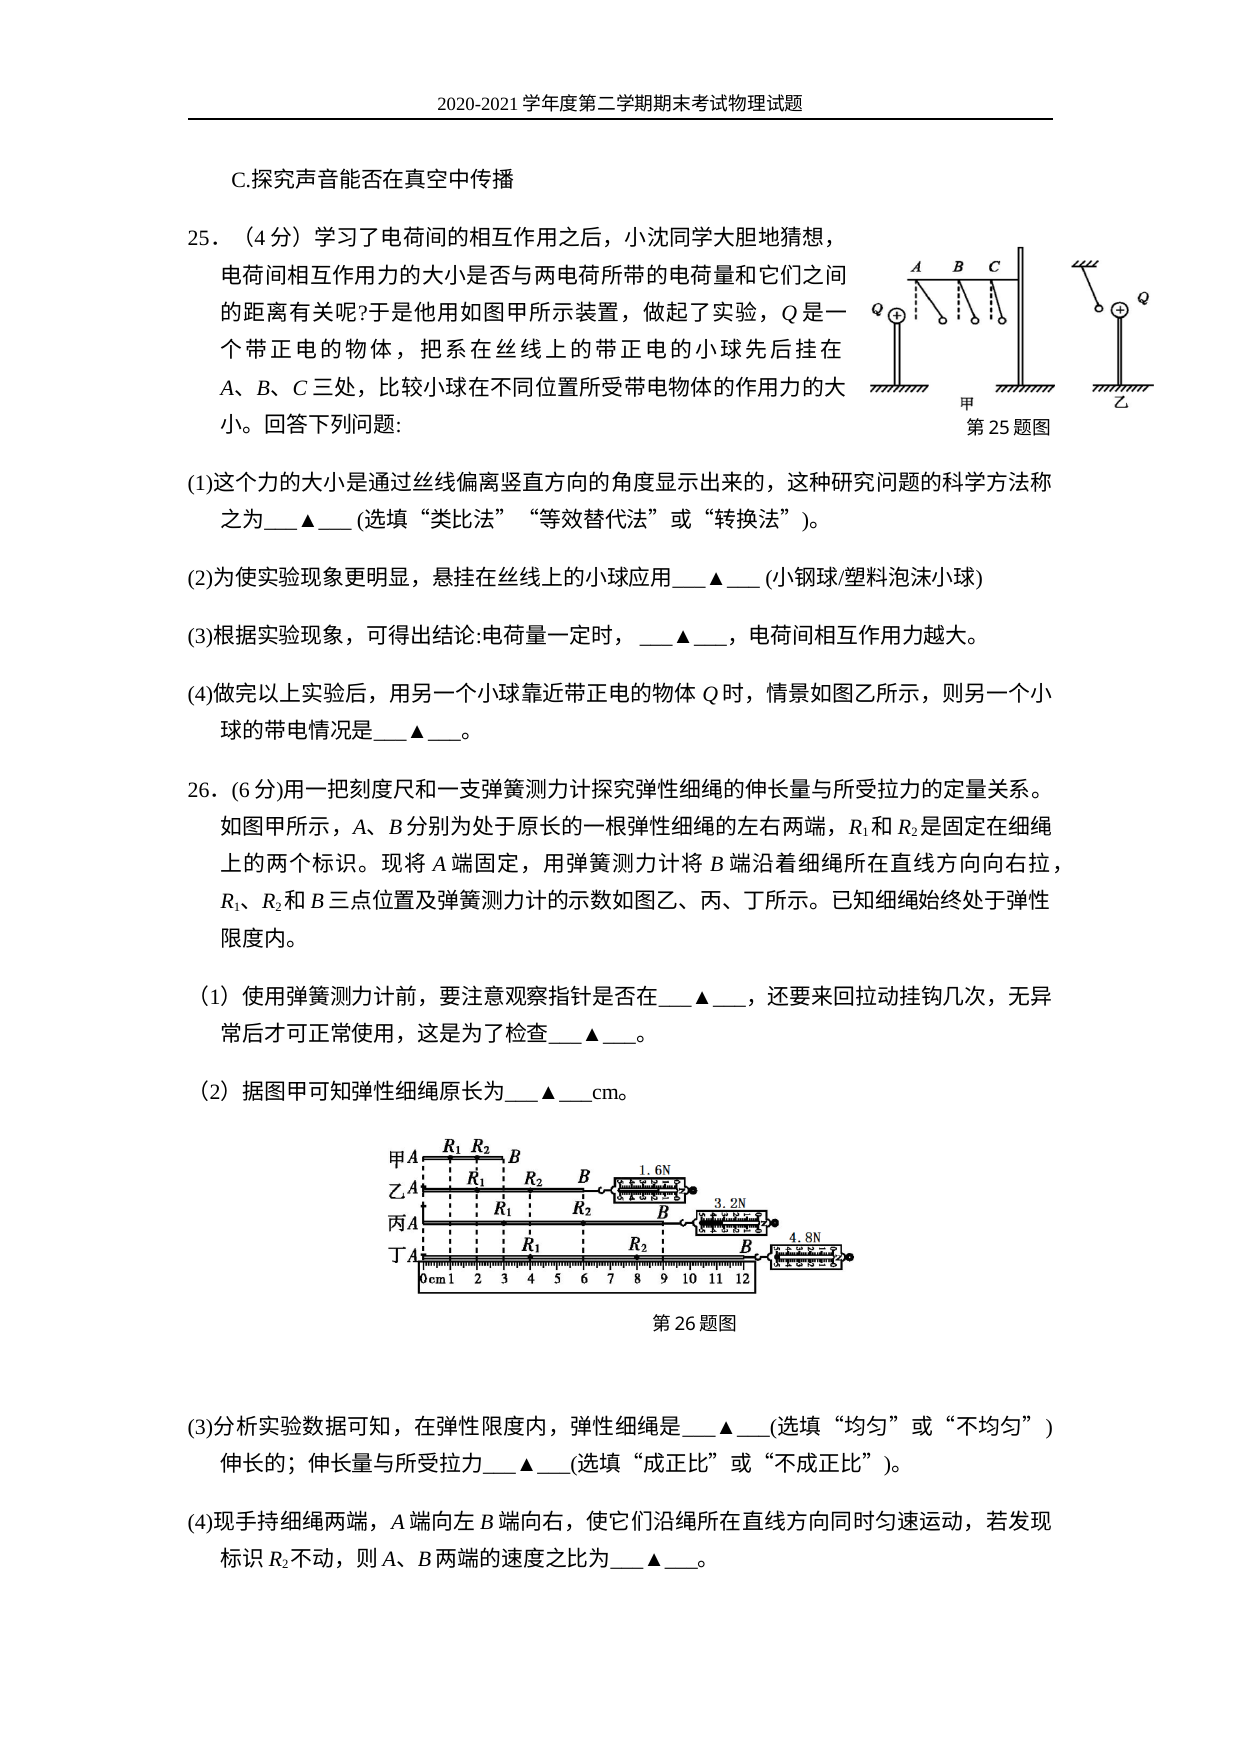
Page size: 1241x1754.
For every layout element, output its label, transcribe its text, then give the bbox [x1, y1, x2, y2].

text (2)为使实验现象更明显，悬挂在丝线上的小球应用___▲___ (小钢球/塑料泡沫小球) [187, 560, 1053, 592]
text (4)做完以上实验后，用另一个小球靠近带正电的物体Q时，情景如图乙所示，则另一个小球的带电情况是___▲___。 [187, 676, 1053, 746]
text (3)分析实验数据可知，在弹性限度内，弹性细绳是___▲___(选填“均匀”或“不均匀”)伸长的；伸长量与所受拉力___▲___(选填“成正比”或“不成正比”)。 [187, 1408, 1053, 1478]
text 26．(6分)用一把刻度尺和一支弹簧测力计探究弹性细绳的伸长量与所受拉力的定量关系。如图甲所示，A、B分别为处于原长的一根弹性细绳的左右两端，R1和R2是固定在细绳上的两个标识。现将A端固定，用弹簧测力计将B端沿着细绳所在直线方向向右拉，R1、R2和B三点位置及弹簧测力计的示数如图乙、丙、丁所示。已知细绳始终处于弹性限度内。 [187, 771, 1053, 953]
text （1）使用弹簧测力计前，要注意观察指针是否在___▲___，还要来回拉动挂钩几次，无异常后才可正常使用，这是为了检查___▲___。 [187, 978, 1053, 1048]
text (1)这个力的大小是通过丝线偏离竖直方向的角度显示出来的，这种研究问题的科学方法称之为___▲___ (选填“类比法”“等效替代法”或“转换法”)。 [187, 464, 1053, 534]
text C.探究声音能否在真空中传播 [187, 162, 1053, 194]
picture [866, 239, 1161, 417]
text (3)根据实验现象，可得出结论:电荷量一定时， ___▲___，电荷间相互作用力越大。 [187, 618, 1053, 650]
text （2）据图甲可知弹性细绳原长为___▲___cm。 [187, 1074, 1053, 1106]
text 25．（4分）学习了电荷间的相互作用之后，小沈同学大胆地猜想，电荷间相互作用力的大小是否与两电荷所带的电荷量和它们之间的距离有关呢?于是他用如图甲所示装置，做起了实验，Q是一个带正电的物体，把系在丝线上的带正电的小球先后挂在A、B、C三处，比较小球在不同位置所受带电物体的作用力的大小。回答下列问题: [187, 220, 1053, 439]
picture [380, 1131, 860, 1304]
text (4)现手持细绳两端，A端向左B端向右，使它们沿绳所在直线方向同时匀速运动，若发现标识R2不动，则A、B两端的速度之比为___▲___。 [187, 1504, 1053, 1573]
